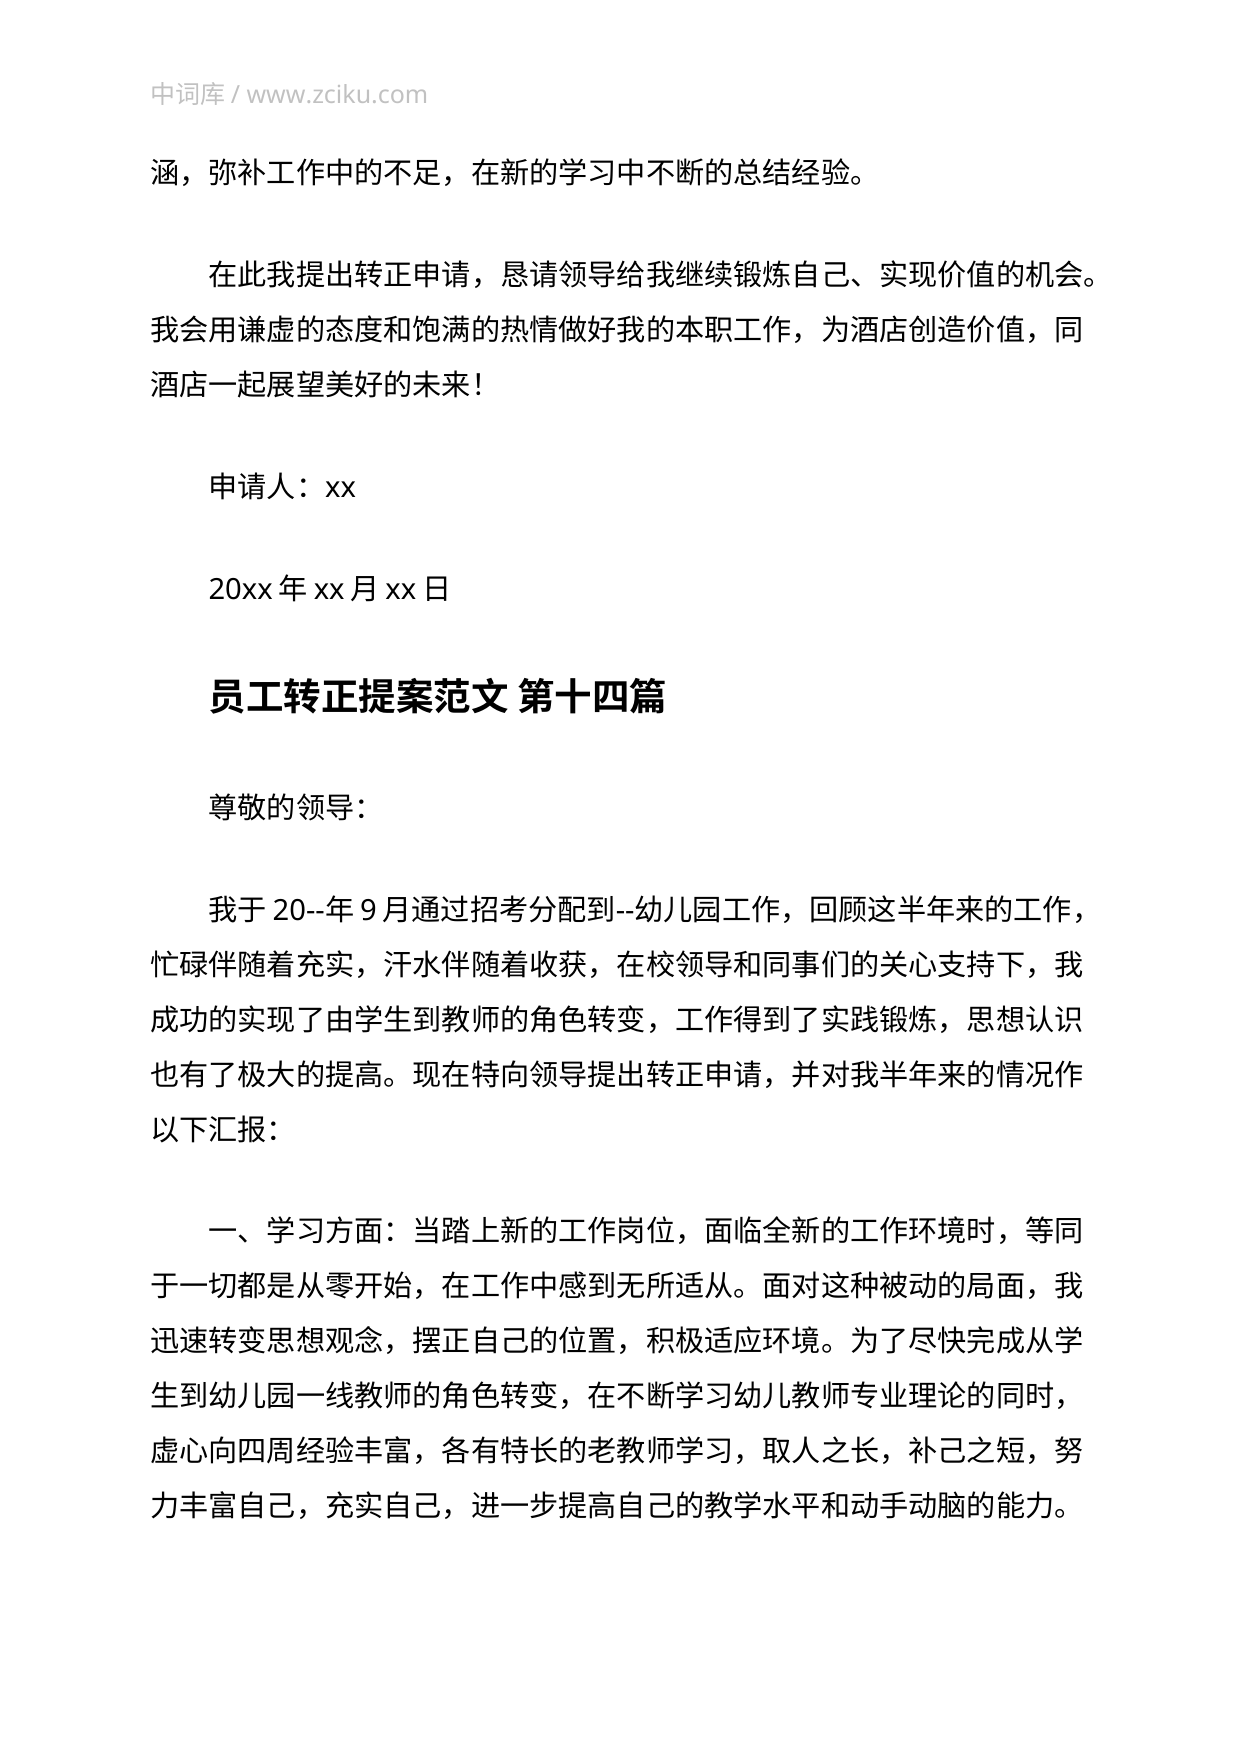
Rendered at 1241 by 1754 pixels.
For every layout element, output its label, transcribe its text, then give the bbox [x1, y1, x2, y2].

text 20xx年xx月xx日 [150, 565, 1090, 608]
text 我于20--年9月通过招考分配到--幼儿园工作，回顾这半年来的工作，忙碌伴随着充实，汗水伴随着收获，在校领导和同事们的关心支持下，我成功的实现了由学生到教师的角色转变，工作得到了实践锻炼，思想认识也有了极大的提高。现在特向领导提出转正申请，并对我半年来的情况作以下汇报： [150, 886, 1090, 1148]
text 在此我提出转正申请，恳请领导给我继续锻炼自己、实现价值的机会。我会用谦虚的态度和饱满的热情做好我的本职工作，为酒店创造价值，同酒店一起展望美好的未来！ [150, 252, 1090, 404]
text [150, 150, 1090, 192]
text 尊敬的领导： [150, 785, 1090, 827]
text 一、学习方面：当踏上新的工作岗位，面临全新的工作环境时，等同于一切都是从零开始，在工作中感到无所适从。面对这种被动的局面，我迅速转变思想观念，摆正自己的位置，积极适应环境。为了尽快完成从学生到幼儿园一线教师的角色转变，在不断学习幼儿教师专业理论的同时，虚心向四周经验丰富，各有特长的老教师学习，取人之长，补己之短，努力丰富自己，充实自己，进一步提高自己的教学水平和动手动脑的能力。 [150, 1208, 1090, 1525]
text 申请人：xx [150, 463, 1090, 506]
text 员工转正提案范文 第十四篇 [150, 667, 1090, 722]
